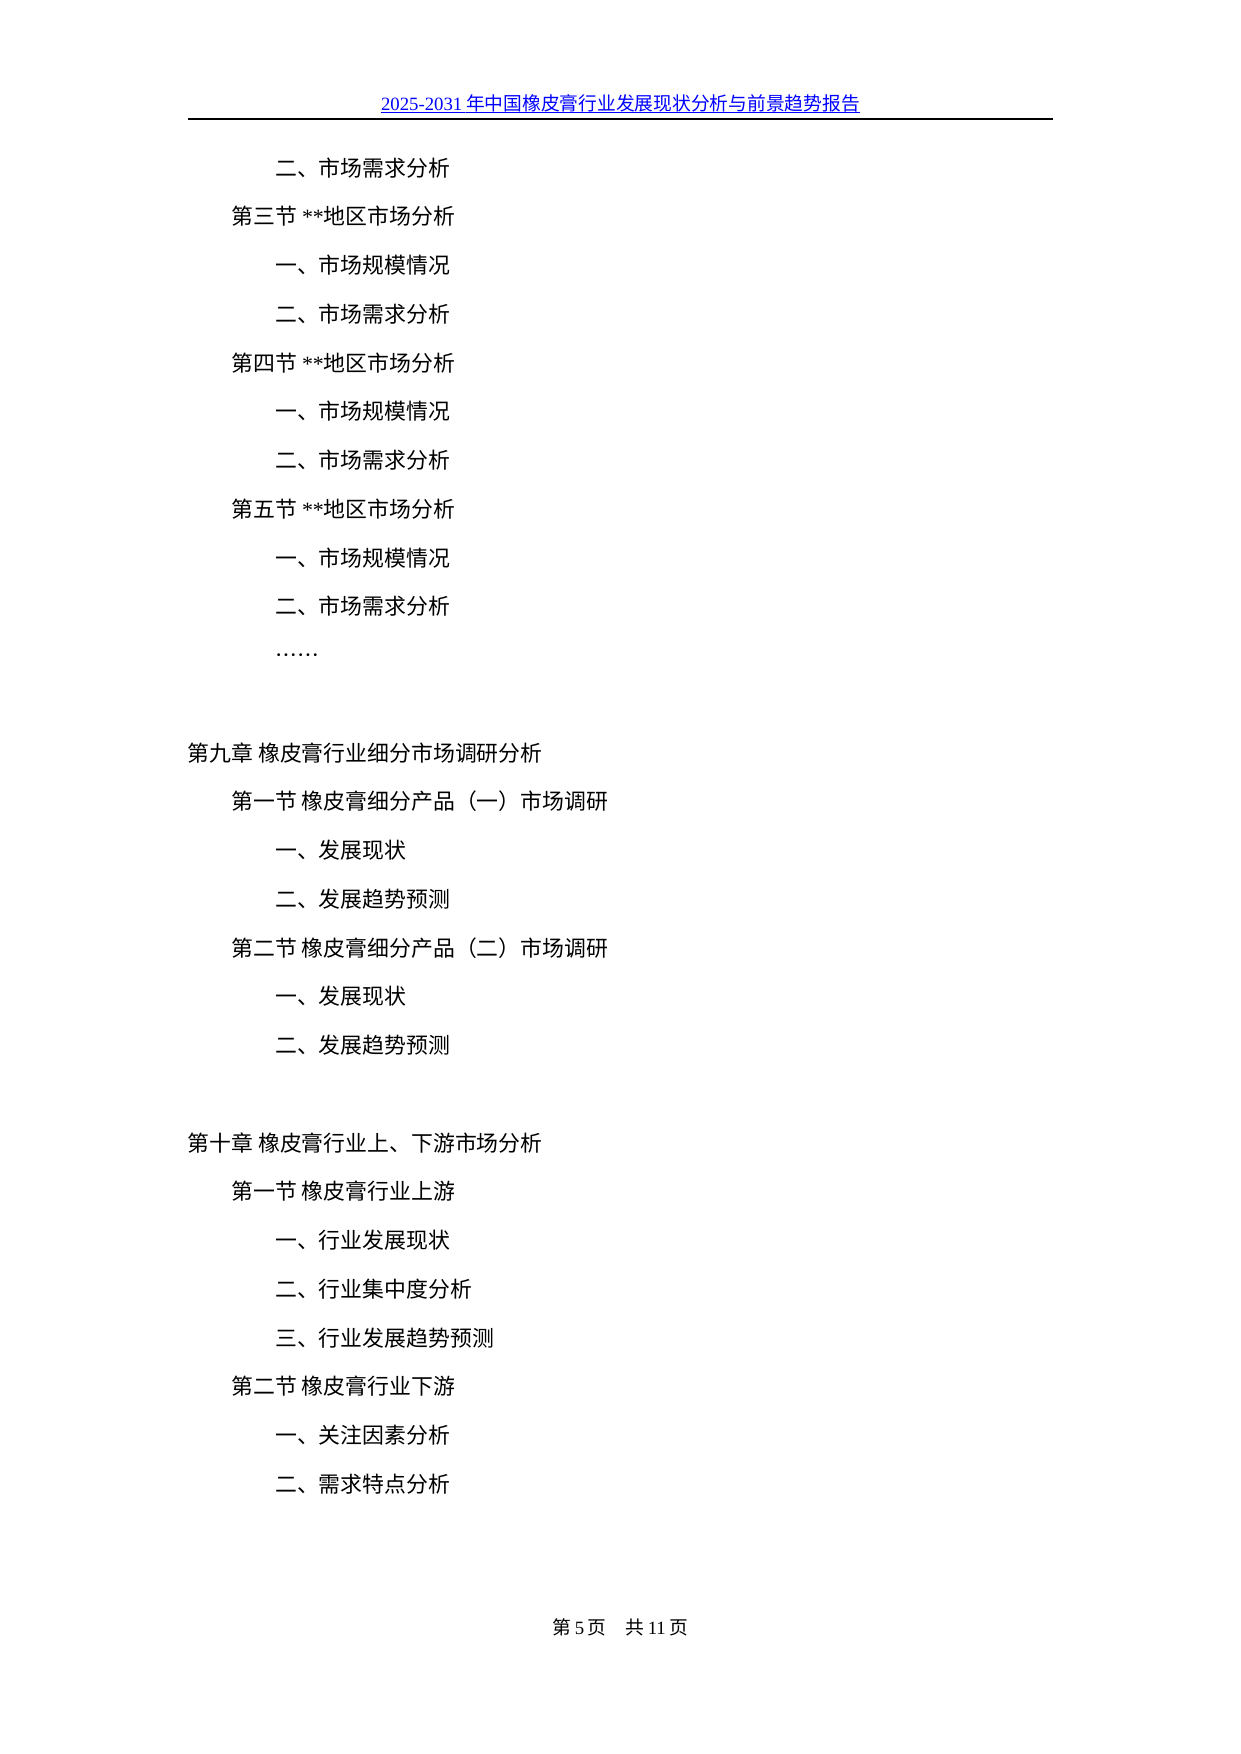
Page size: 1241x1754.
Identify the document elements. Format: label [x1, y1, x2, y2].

text [187, 150, 1053, 1499]
